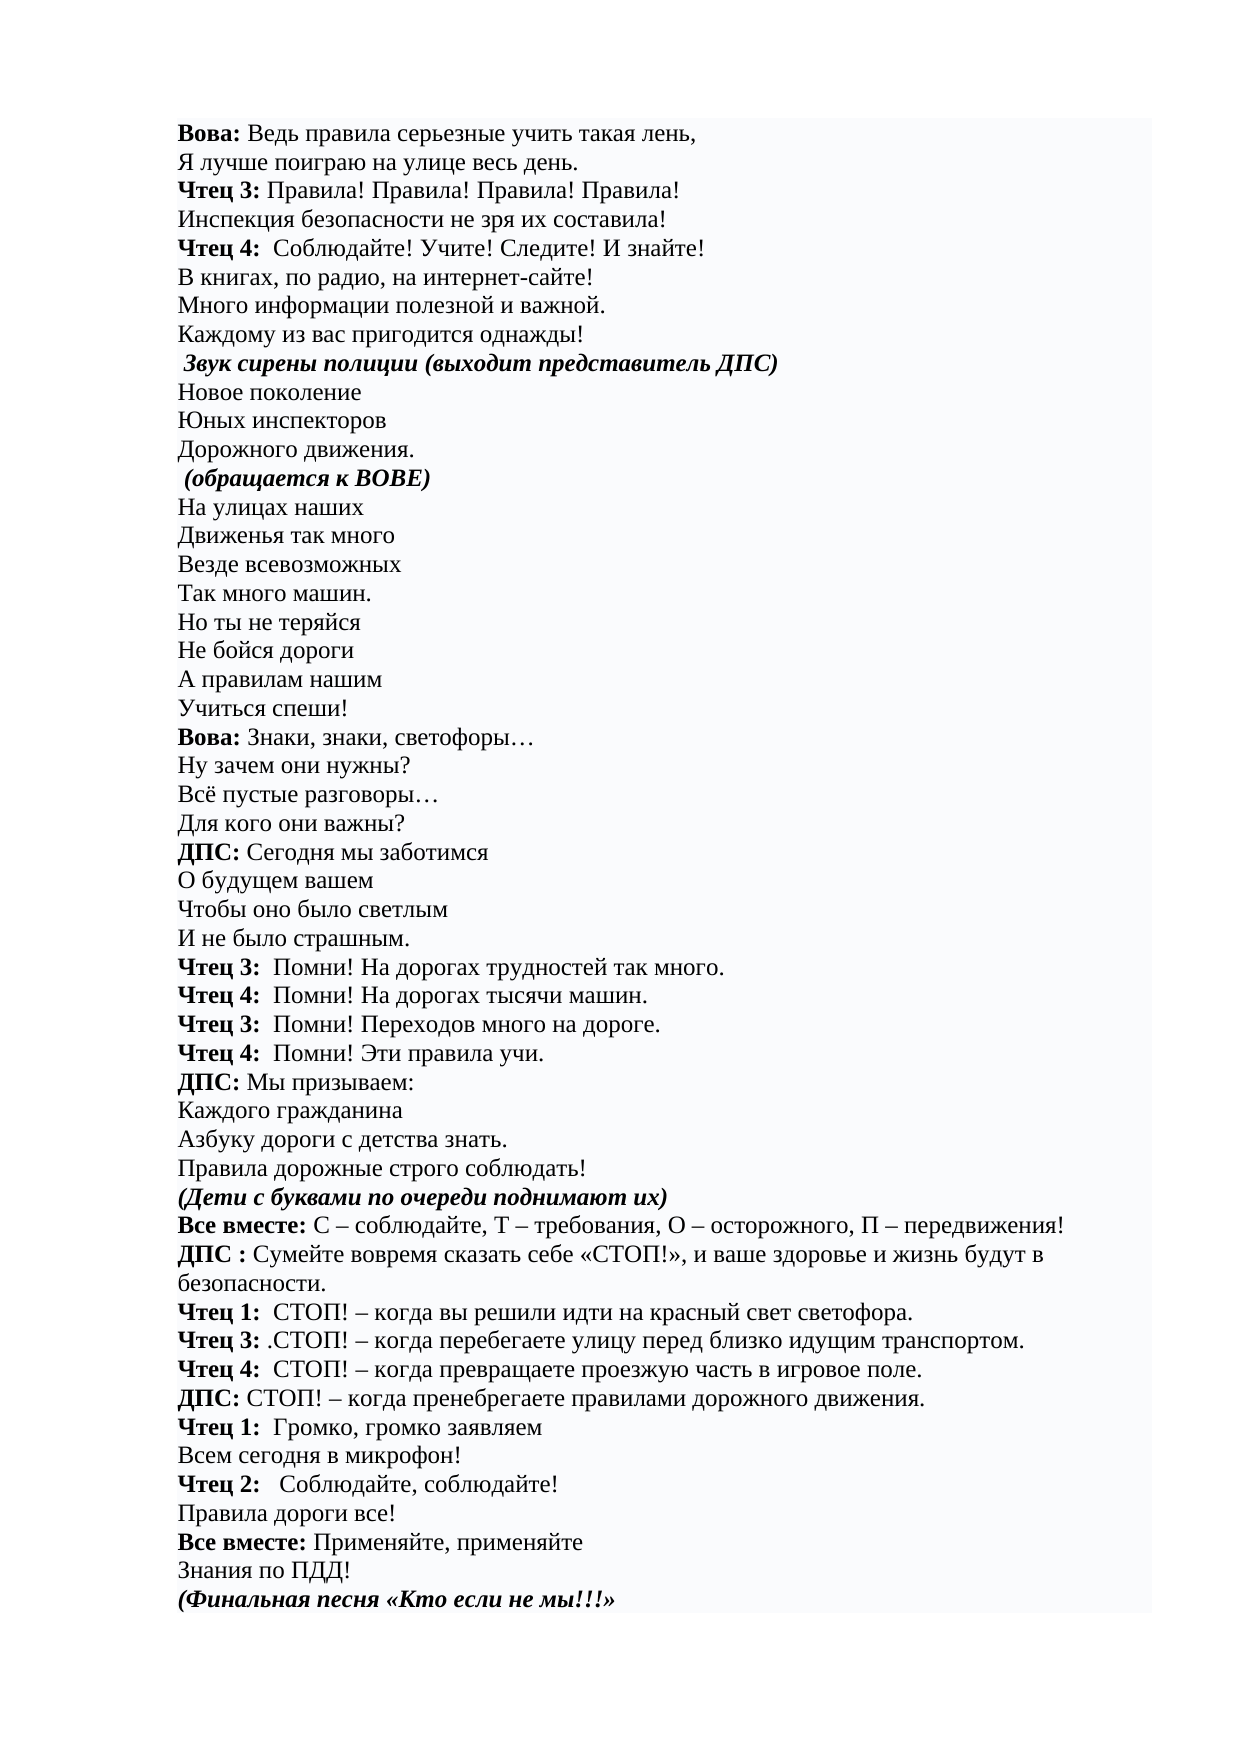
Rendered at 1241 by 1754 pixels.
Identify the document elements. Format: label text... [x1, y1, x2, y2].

text (Финальная песня «Кто если не мы!!!» [177, 1584, 1152, 1613]
text Вова: Ведь правила серьезные учить такая лень, Я лучше поиграю на улице весь день. [177, 118, 1152, 176]
text Звук сирены полиции (выходит представитель ДПС) Новое поколение Юных инспекторов Дорожного движения. [177, 348, 1152, 463]
text На улицах наших Движенья так много Везде всевозможных Так много машин. Но ты не теряйся Не бойся дороги А правилам нашим Учиться спеши! [177, 492, 1152, 722]
text Чтец 1: Громко, громко заявляем Всем сегодня в микрофон! Чтец 2: Соблюдайте, соблюдайте! Правила дороги все! Все вместе: Применяйте, применяйте Знания по ПДД! [177, 1412, 1152, 1584]
text (обращается к ВОВЕ) [177, 463, 1152, 492]
text Чтец 3: Помни! На дорогах трудностей так много. Чтец 4: Помни! На дорогах тысячи машин. Чтец 3: Помни! Переходов много на дороге. Чтец 4: Помни! Эти правила учи. [177, 952, 1152, 1067]
text Все вместе: С – соблюдайте, Т – требования, О – осторожного, П – передвижения! ДПС : Сумейте вовремя сказать себе «СТОП!», и ваше здоровье и жизнь будут в безопасности. Чтец 1: СТОП! – когда вы решили идти на красный свет светофора. Чтец 3: .СТОП! – когда перебегаете улицу перед близко идущим транспортом. Чтец 4: СТОП! – когда превращаете проезжую часть в игровое поле. ДПС: СТОП! – когда пренебрегаете правилами дорожного движения. [177, 1211, 1152, 1412]
text Чтец 3: Правила! Правила! Правила! Правила! Инспекция безопасности не зря их составила! Чтец 4: Соблюдайте! Учите! Следите! И знайте! В книгах, по радио, на интернет-сайте! Много информации полезной и важной. Каждому из вас пригодится однажды! [177, 176, 1152, 348]
text Вова: Знаки, знаки, светофоры… Ну зачем они нужны? Всё пустые разговоры… Для кого они важны? [177, 722, 1152, 837]
text ДПС: Сегодня мы заботимся О будущем вашем Чтобы оно было светлым И не было страшным. [177, 837, 1152, 952]
text ДПС: Мы призываем: Каждого гражданина Азбуку дороги с детства знать. Правила дорожные строго соблюдать! (Дети с буквами по очереди поднимают их) [177, 1067, 1152, 1211]
